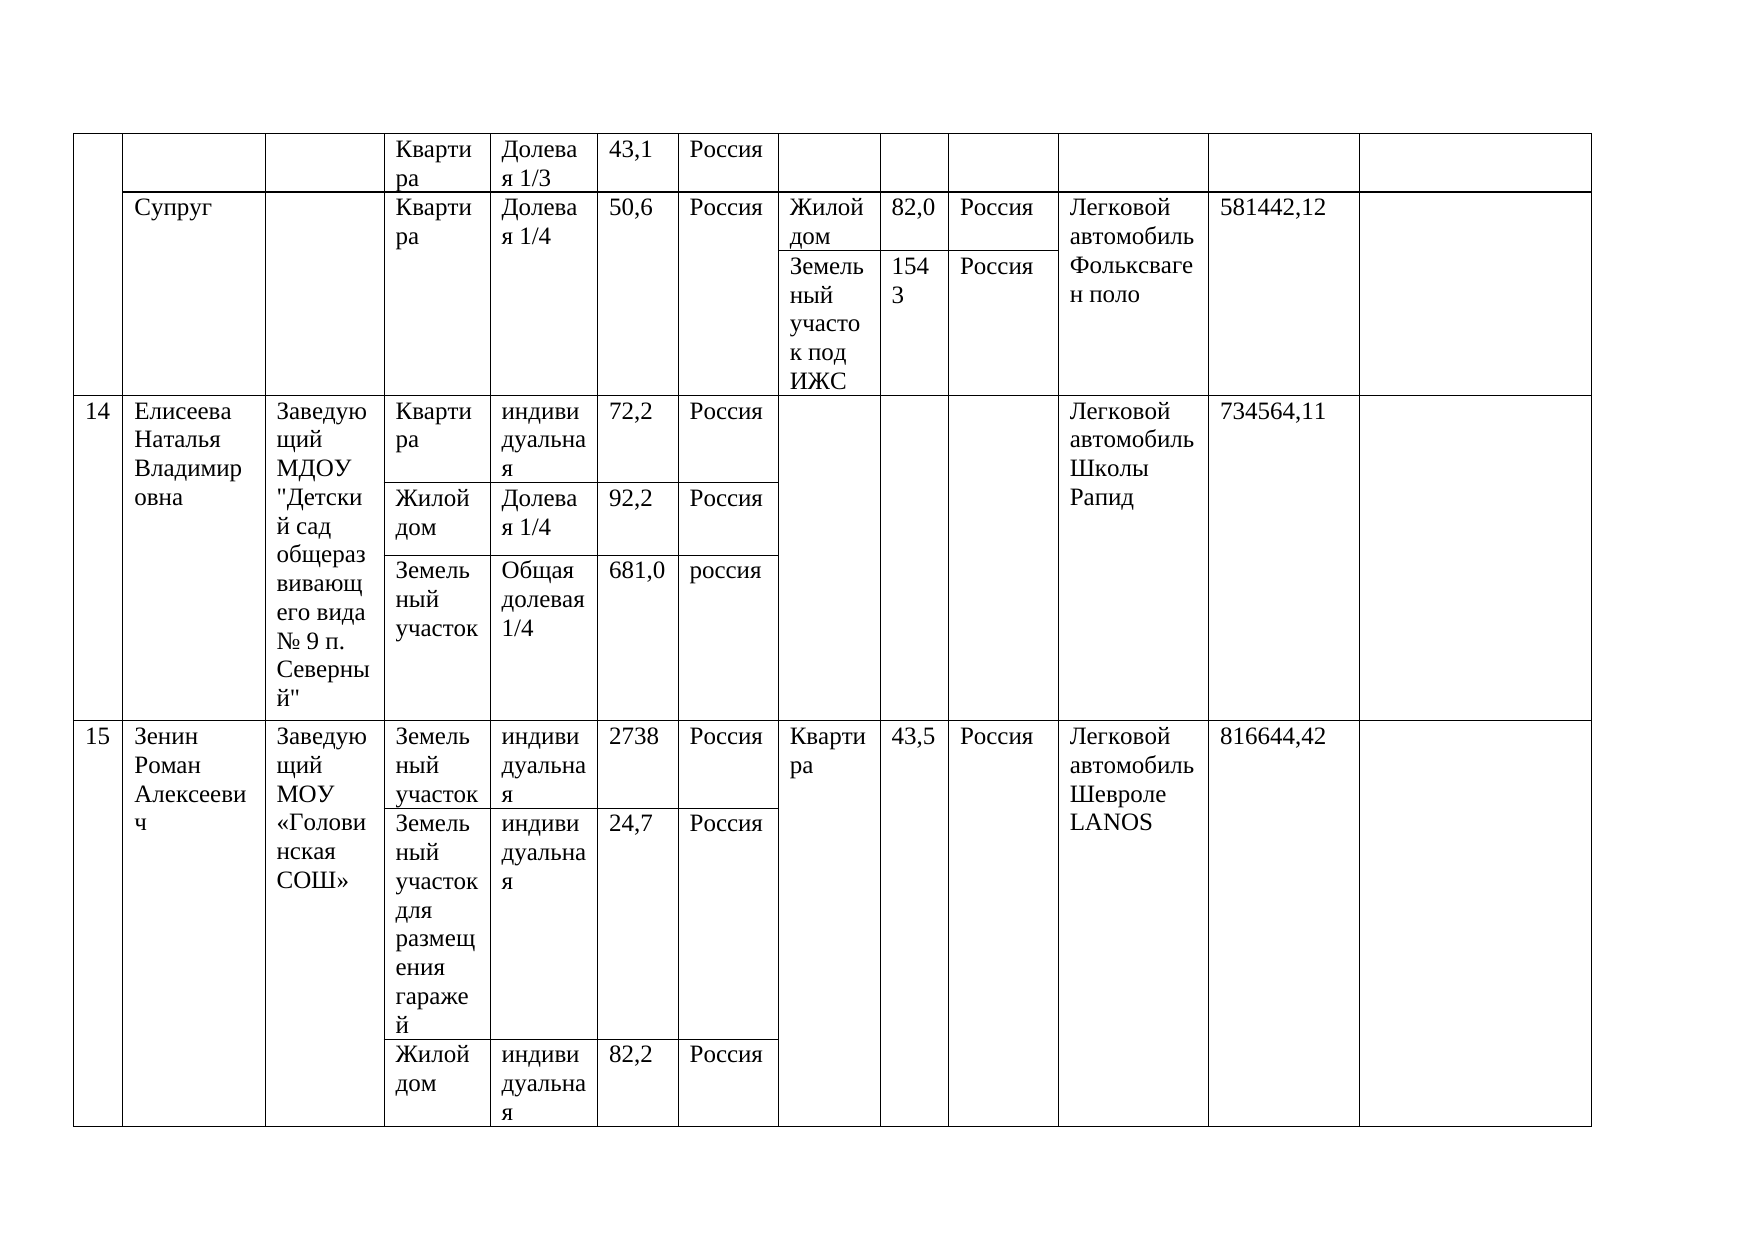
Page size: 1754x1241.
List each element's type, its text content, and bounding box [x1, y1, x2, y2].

table_cell индивидуальная [491, 721, 597, 807]
table_cell 24,7 [598, 809, 678, 1038]
table_cell 2738 [598, 721, 678, 807]
table_cell 1543 [881, 251, 948, 395]
table_cell 72,2 [598, 396, 678, 482]
table_cell 681,0 [598, 556, 678, 720]
table_cell Россия [949, 193, 1058, 250]
table_cell 816644,42 [1209, 721, 1359, 1126]
table_cell Россия [679, 809, 778, 1038]
table_cell Россия [679, 483, 778, 554]
table_cell Россия [949, 721, 1058, 1126]
table_cell Квартира [385, 193, 490, 395]
table_cell 50,6 [598, 193, 678, 395]
table_cell Долевая 1/4 [491, 193, 597, 395]
table_cell Земельный участок под ИЖС [779, 251, 880, 395]
table_cell Земельный участок для размещения гаражей [385, 809, 490, 1038]
table_cell Заведующий МДОУ "Детский сад общеразвивающего вида № 9 п. Северный" [266, 396, 384, 720]
table_cell Жилой дом [385, 483, 490, 554]
table_cell Супруг [123, 193, 265, 395]
table_cell 43,5 [881, 721, 948, 1126]
table_cell [1360, 193, 1591, 395]
table_cell индивидуальная [491, 1040, 597, 1126]
table_cell Легковой автомобиль Фольксваген поло [1059, 193, 1208, 395]
table_cell 82,0 [881, 193, 948, 250]
table_cell Россия [679, 396, 778, 482]
table_cell Зенин Роман Алексеевич [123, 721, 265, 1126]
table_cell 581442,12 [1209, 193, 1359, 395]
table_cell Квартира [385, 396, 490, 482]
table_cell Земельный участок [385, 721, 490, 807]
table_cell Долевая 1/3 [491, 134, 597, 191]
table_cell 15 [74, 721, 122, 1126]
table_cell 92,2 [598, 483, 678, 554]
table_cell [881, 396, 948, 720]
table_cell 82,2 [598, 1040, 678, 1126]
table_cell Россия [679, 1040, 778, 1126]
table_cell Жилой дом [385, 1040, 490, 1126]
table_cell [1360, 721, 1591, 1126]
table_cell индивидуальная [491, 396, 597, 482]
table_cell [779, 396, 880, 720]
table_cell Квартира [779, 721, 880, 1126]
table_cell Заведующий МОУ «Головинская СОШ» [266, 721, 384, 1126]
table_cell Россия [679, 721, 778, 807]
table_cell Долевая 1/4 [491, 483, 597, 554]
table_cell Легковой автомобиль Школы Рапид [1059, 396, 1208, 720]
table_cell 43,1 [598, 134, 678, 191]
table_cell Россия [949, 251, 1058, 395]
table_cell индивидуальная [491, 809, 597, 1038]
table_cell Квартира [385, 134, 490, 191]
table_cell Земельный участок [385, 556, 490, 720]
table_cell Елисеева Наталья Владимировна [123, 396, 265, 720]
table_cell россия [679, 556, 778, 720]
table_cell [949, 396, 1058, 720]
table_cell [266, 193, 384, 395]
table_cell [1360, 396, 1591, 720]
table_cell Жилой дом [779, 193, 880, 250]
table_cell Россия [679, 193, 778, 395]
table_cell Легковой автомобиль Шевроле LANOS [1059, 721, 1208, 1126]
table_cell Россия [679, 134, 778, 191]
table_cell 734564,11 [1209, 396, 1359, 720]
table_cell 14 [74, 396, 122, 720]
table_cell Общая долевая 1/4 [491, 556, 597, 720]
